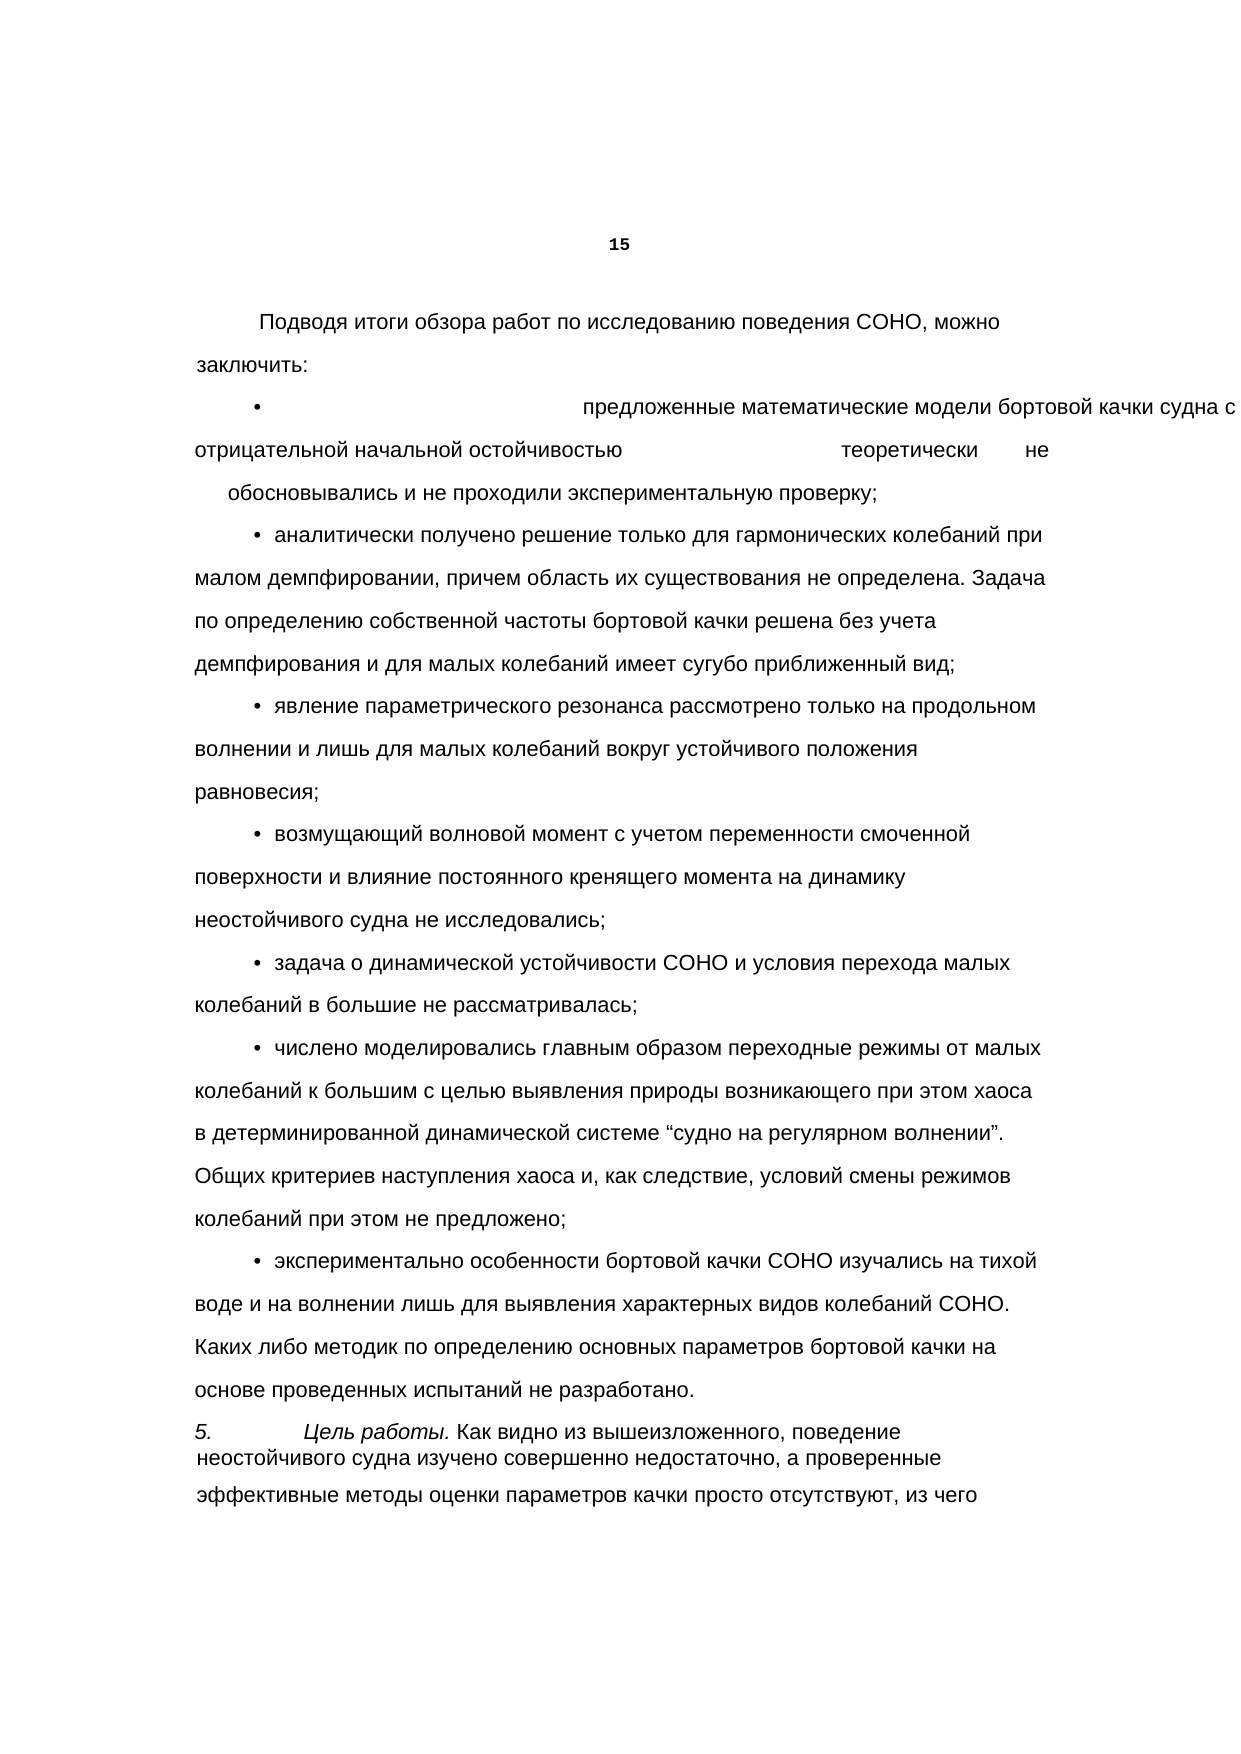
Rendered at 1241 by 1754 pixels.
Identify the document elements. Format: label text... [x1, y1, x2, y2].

text неостойчивого судна изучено совершенно недостаточно, а проверенные [196, 1448, 1048, 1470]
list экспериментально особенности бортовой качки СОНО изучались на тихой воде и на волнении лишь для выявления характерных видов колебаний СОНО. Каких либо методик по определению основных параметров бортовой качки на основе проведенных испытаний не разработано. [194, 1235, 1046, 1406]
list числено моделировались главным образом переходные режимы от малых колебаний к большим с целью выявления природы возникающего при этом хаоса в детерминированной динамической системе “судно на регулярном волнении”. Общих критериев наступления хаоса и, как следствие, условий смены режимов колебаний при этом не предложено; [194, 1021, 1046, 1235]
text заключить: [196, 338, 1048, 381]
list явление параметрического резонанса рассмотрено только на продольном волнении и лишь для малых колебаний вокруг устойчивого положения равновесия; [194, 679, 1046, 808]
text обосновывались и не проходили экспериментальную проверку; [228, 466, 1048, 509]
list возмущающий волновой момент с учетом переменности смоченной поверхности и влияние постоянного кренящего момента на динамику неостойчивого судна не исследовались; [194, 808, 1046, 936]
list аналитически получено решение только для гармонических колебаний при малом демпфировании, причем область их существования не определена. Задача по определению собственной частоты бортовой качки решена без учета демпфирования и для малых колебаний имеет сугубо приближенный вид; [194, 509, 1046, 679]
text эффективные методы оценки параметров качки просто отсутствуют, из чего [196, 1485, 1048, 1507]
list предложенные математические модели бортовой качки судна с отрицательной начальной остойчивостью теоретически не [194, 381, 1046, 466]
text Подводя итоги обзора работ по исследованию поведения СОНО, можно [259, 295, 1048, 338]
list задача о динамической устойчивости СОНО и условия перехода малых колебаний в большие не рассматривалась; [194, 936, 1046, 1021]
list Цель работы. Как видно из вышеизложенного, поведение [194, 1406, 1048, 1448]
